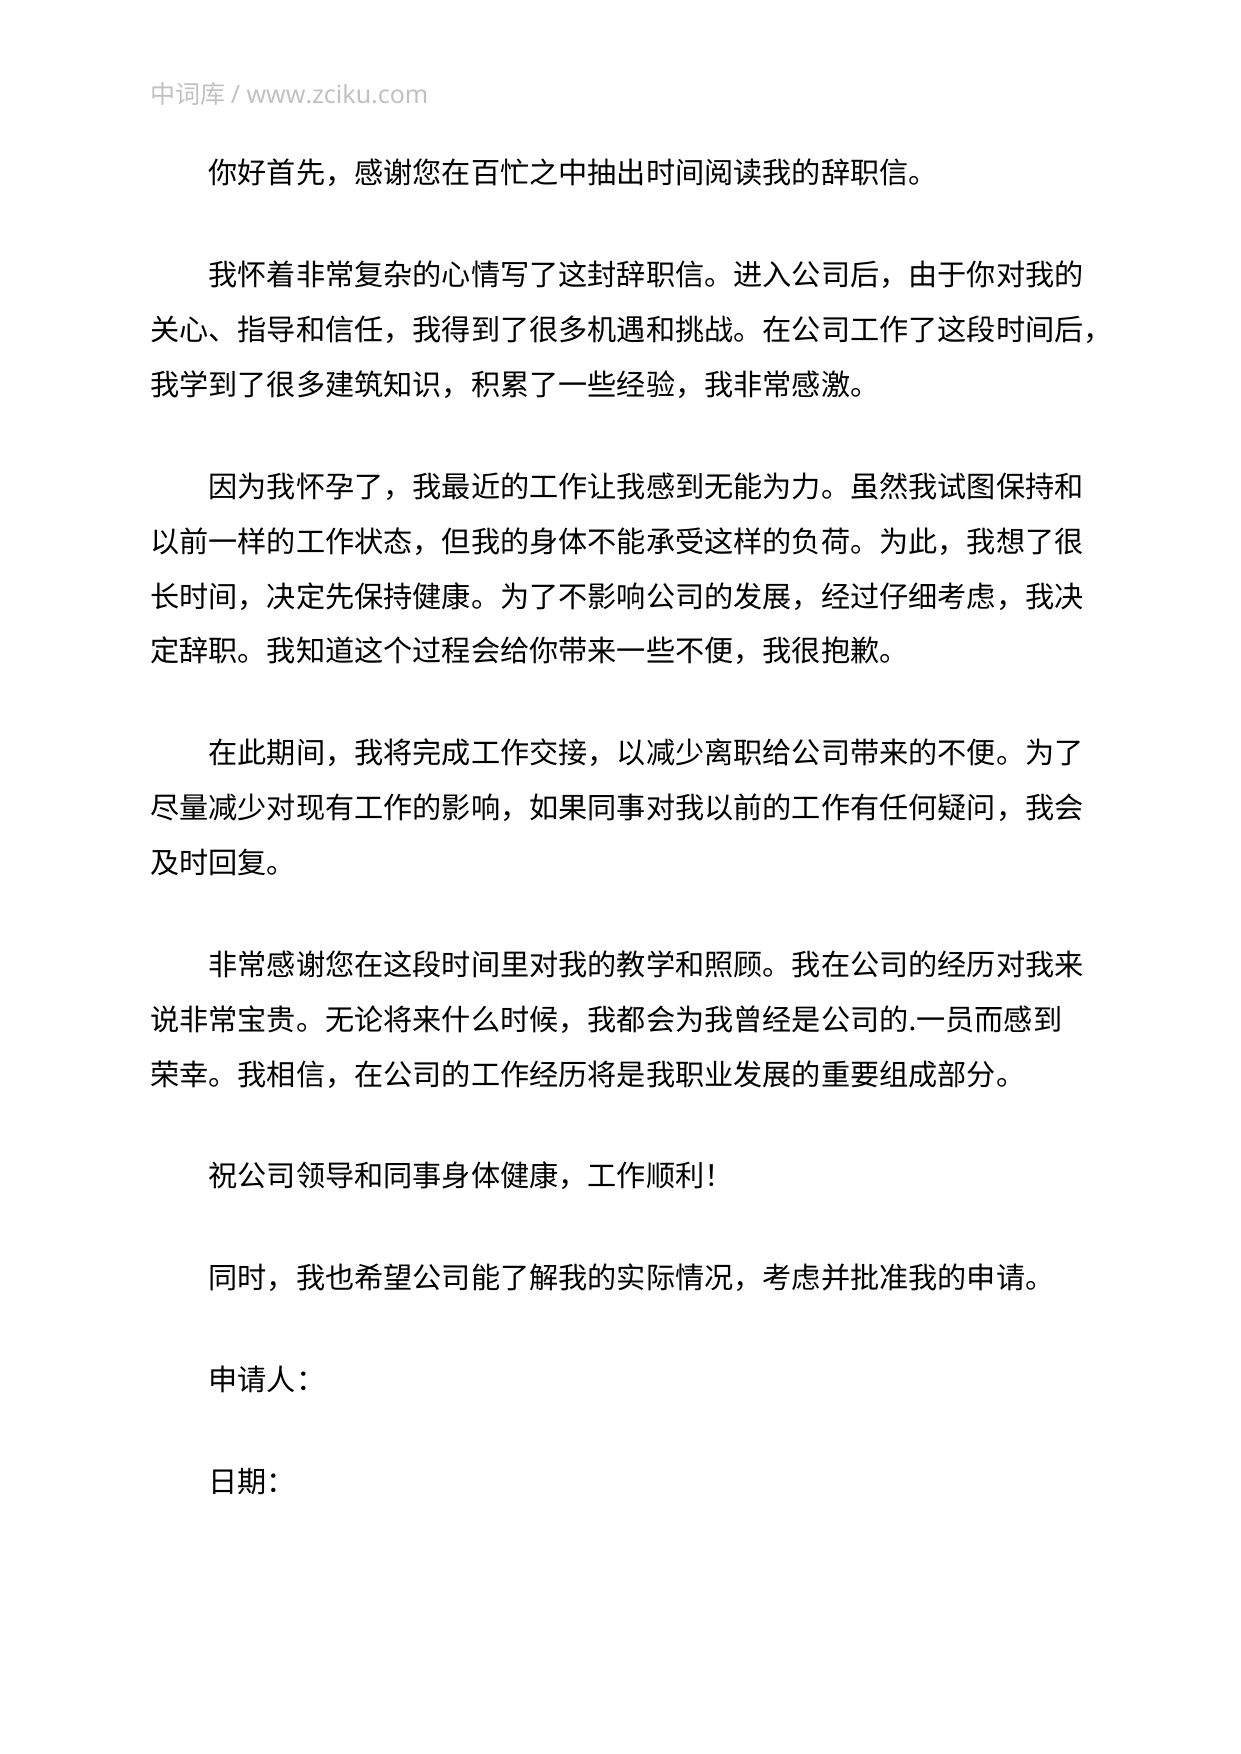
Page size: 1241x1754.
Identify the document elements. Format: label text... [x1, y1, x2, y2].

text 在此期间，我将完成工作交接，以减少离职给公司带来的不便。为了尽量减少对现有工作的影响，如果同事对我以前的工作有任何疑问，我会及时回复。 [150, 730, 1090, 882]
text 同时，我也希望公司能了解我的实际情况，考虑并批准我的申请。 [150, 1255, 1090, 1297]
text 申请人： [150, 1357, 1090, 1399]
text 我怀着非常复杂的心情写了这封辞职信。进入公司后，由于你对我的关心、指导和信任，我得到了很多机遇和挑战。在公司工作了这段时间后，我学到了很多建筑知识，积累了一些经验，我非常感激。 [150, 252, 1090, 404]
text 日期： [150, 1458, 1090, 1501]
text 祝公司领导和同事身体健康，工作顺利！ [150, 1153, 1090, 1195]
text 因为我怀孕了，我最近的工作让我感到无能为力。虽然我试图保持和以前一样的工作状态，但我的身体不能承受这样的负荷。为此，我想了很长时间，决定先保持健康。为了不影响公司的发展，经过仔细考虑，我决定辞职。我知道这个过程会给你带来一些不便，我很抱歉。 [150, 463, 1090, 670]
text 非常感谢您在这段时间里对我的教学和照顾。我在公司的经历对我来说非常宝贵。无论将来什么时候，我都会为我曾经是公司的.一员而感到荣幸。我相信，在公司的工作经历将是我职业发展的重要组成部分。 [150, 941, 1090, 1093]
text 你好首先，感谢您在百忙之中抽出时间阅读我的辞职信。 [150, 150, 1090, 192]
